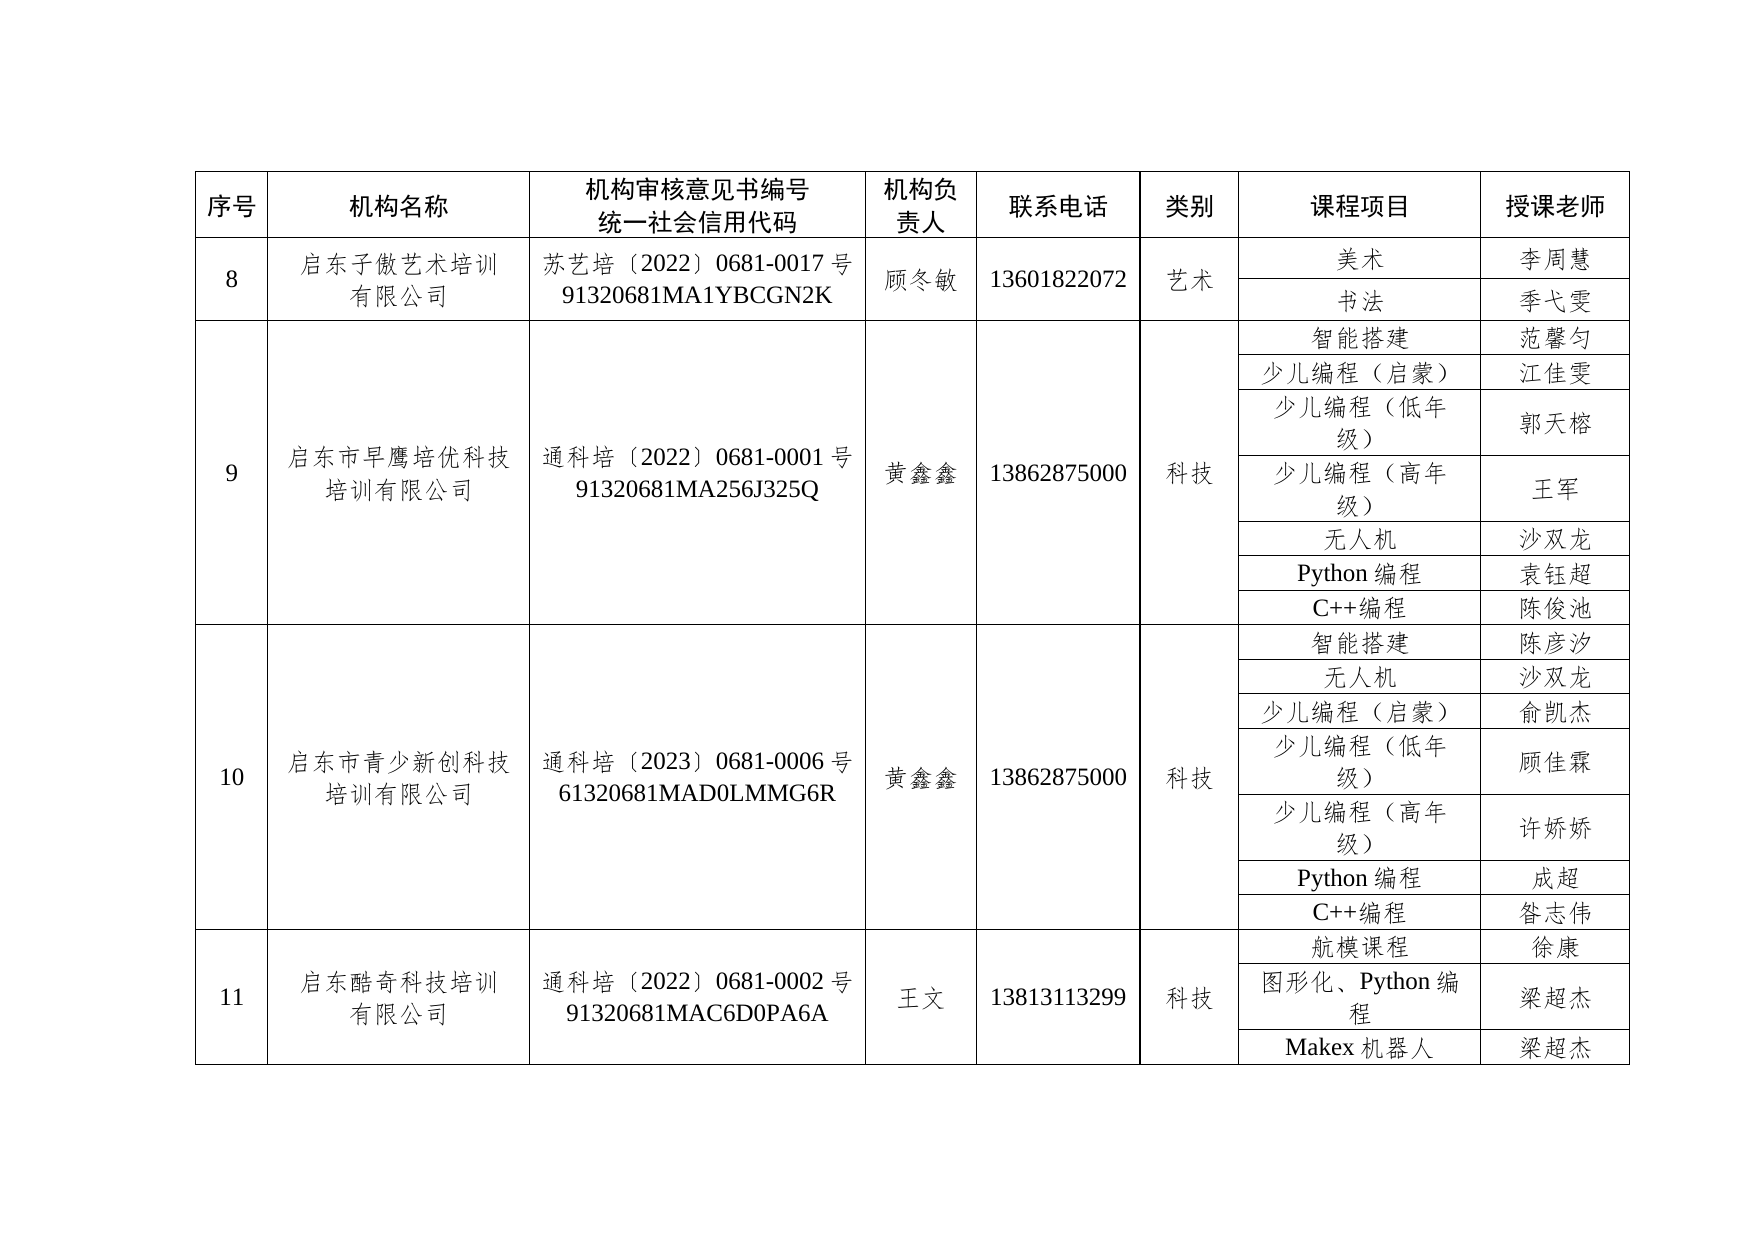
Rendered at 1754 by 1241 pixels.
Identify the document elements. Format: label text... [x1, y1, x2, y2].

table_cell 11 [196, 930, 267, 1063]
table_cell 序号 [196, 172, 267, 237]
table_cell 类别 [1141, 172, 1238, 237]
table_cell 智能搭建 [1239, 625, 1480, 658]
table_cell 航模课程 [1239, 930, 1480, 963]
table_cell 许娇娇 [1481, 795, 1629, 859]
table_cell 课程项目 [1239, 172, 1480, 237]
table_cell 机构负责人 [866, 172, 976, 237]
table_cell 艺术 [1141, 238, 1238, 319]
table_cell 王军 [1481, 456, 1629, 521]
table_cell 少儿编程（高年级） [1239, 795, 1480, 859]
table_cell 13862875000 [977, 625, 1139, 928]
table_cell 少儿编程（高年级） [1239, 456, 1480, 521]
table_cell 陈俊池 [1481, 591, 1629, 624]
table_cell 季弋雯 [1481, 279, 1629, 319]
table_cell 启东市青少新创科技培训有限公司 [268, 625, 529, 928]
table_cell 李周慧 [1481, 238, 1629, 278]
table_cell 范馨匀 [1481, 321, 1629, 354]
table_cell 沙双龙 [1481, 522, 1629, 555]
table_cell 9 [196, 321, 267, 624]
table_cell 8 [196, 238, 267, 319]
table_cell 联系电话 [977, 172, 1139, 237]
table_cell 陈彦汐 [1481, 625, 1629, 658]
table_cell 顾佳霖 [1481, 729, 1629, 793]
table_cell 机构审核意见书编号 统一社会信用代码 [530, 172, 865, 237]
table_cell 梁超杰 [1481, 1030, 1629, 1063]
table_cell Python编程 [1239, 861, 1480, 894]
table_cell 13862875000 [977, 321, 1139, 624]
table_cell 通科培〔2023〕0681-0006号61320681MAD0LMMG6R [530, 625, 865, 928]
table_cell 苏艺培〔2022〕0681-0017号 91320681MA1YBCGN2K [530, 238, 865, 319]
table_cell 昝志伟 [1481, 895, 1629, 928]
table_cell 科技 [1141, 625, 1238, 928]
table_cell 10 [196, 625, 267, 928]
table_cell 梁超杰 [1481, 964, 1629, 1029]
table_cell 徐康 [1481, 930, 1629, 963]
table_cell 郭天榕 [1481, 390, 1629, 454]
table_cell 通科培〔2022〕0681-0001号 91320681MA256J325Q [530, 321, 865, 624]
table_cell 俞凯杰 [1481, 694, 1629, 727]
table_cell 启东市早鹰培优科技 培训有限公司 [268, 321, 529, 624]
table_cell 王文 [866, 930, 976, 1063]
table_cell 图形化、Python编程 [1239, 964, 1480, 1029]
table_cell 启东酷奇科技培训 有限公司 [268, 930, 529, 1063]
table_cell 少儿编程（低年级） [1239, 390, 1480, 454]
table_cell 袁钰超 [1481, 556, 1629, 589]
table_cell 黄鑫鑫 [866, 625, 976, 928]
table_cell 美术 [1239, 238, 1480, 278]
table_cell 13813113299 [977, 930, 1139, 1063]
table_cell 少儿编程（启蒙） [1239, 694, 1480, 727]
table_cell 机构名称 [268, 172, 529, 237]
table_cell 科技 [1141, 321, 1238, 624]
table_cell C++编程 [1239, 591, 1480, 624]
table_cell 无人机 [1239, 660, 1480, 693]
table_cell 成超 [1481, 861, 1629, 894]
table_cell 少儿编程（低年级） [1239, 729, 1480, 793]
table_cell 沙双龙 [1481, 660, 1629, 693]
table_cell 启东子傲艺术培训 有限公司 [268, 238, 529, 319]
table_cell 无人机 [1239, 522, 1480, 555]
table_cell 少儿编程（启蒙） [1239, 355, 1480, 388]
table_cell Makex机器人 [1239, 1030, 1480, 1063]
table_cell 江佳雯 [1481, 355, 1629, 388]
table_cell 通科培〔2022〕0681-0002号 91320681MAC6D0PA6A [530, 930, 865, 1063]
table_cell 顾冬敏 [866, 238, 976, 319]
table_cell 黄鑫鑫 [866, 321, 976, 624]
table_cell 智能搭建 [1239, 321, 1480, 354]
table_cell 科技 [1141, 930, 1238, 1063]
table_cell Python编程 [1239, 556, 1480, 589]
table_cell C++编程 [1239, 895, 1480, 928]
table_cell 13601822072 [977, 238, 1139, 319]
table_cell 授课老师 [1481, 172, 1629, 237]
table_cell 书法 [1239, 279, 1480, 319]
